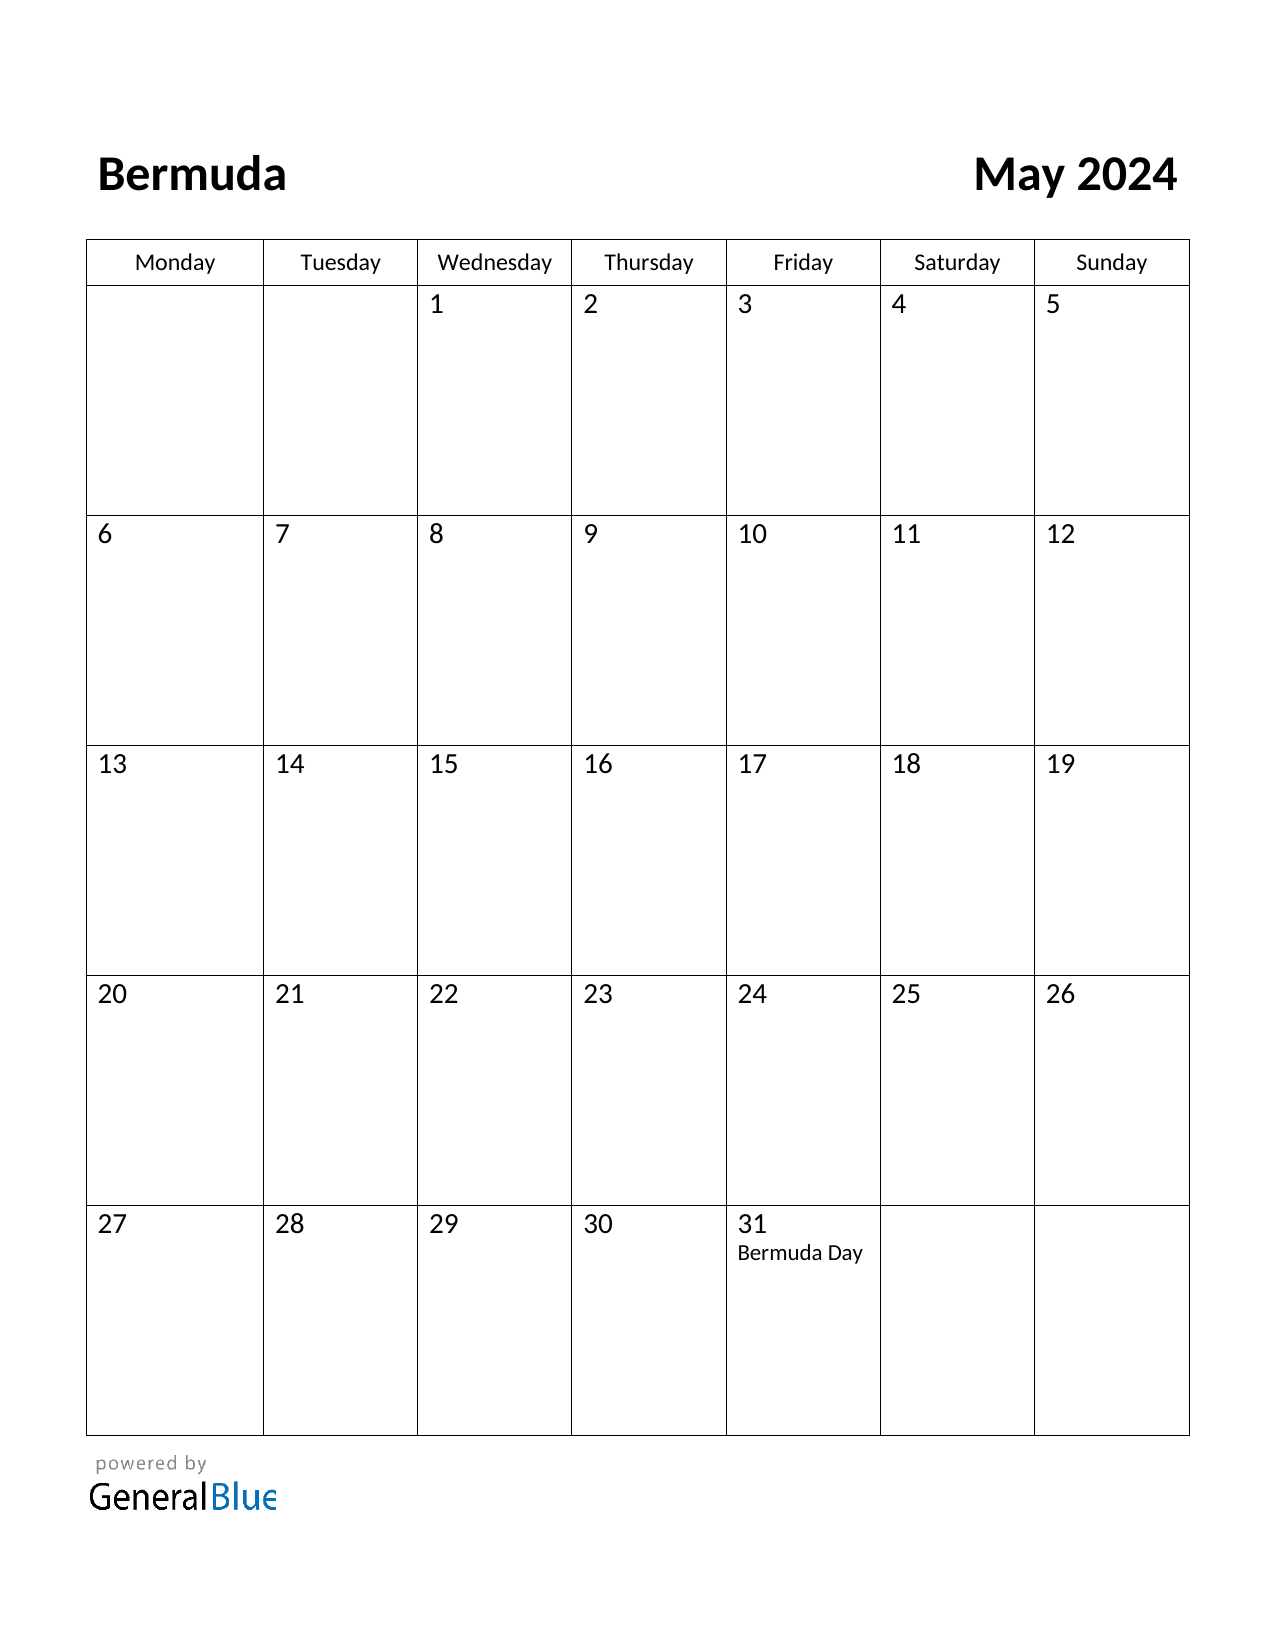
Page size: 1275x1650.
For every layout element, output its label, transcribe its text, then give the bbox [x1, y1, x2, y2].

table_cell 16 [572, 746, 726, 778]
table_cell [1035, 1238, 1189, 1434]
table_cell [727, 318, 880, 514]
table_cell [572, 548, 726, 744]
table_header Bermuda [86, 105, 572, 239]
table_cell 12 [1035, 516, 1189, 548]
table_cell [572, 1238, 726, 1434]
table_cell [87, 548, 263, 744]
table_cell 27 [87, 1206, 263, 1238]
table_cell [418, 1008, 571, 1204]
table_cell [881, 778, 1034, 974]
table_cell 3 [727, 286, 880, 318]
table_cell [881, 318, 1034, 514]
table_cell [418, 548, 571, 744]
table_cell 7 [264, 516, 417, 548]
table_cell 20 [87, 976, 263, 1008]
table_cell [87, 1008, 263, 1204]
table_cell 21 [264, 976, 417, 1008]
table_cell 1 [418, 286, 571, 318]
table_cell [264, 778, 417, 974]
table_cell Saturday [881, 240, 1034, 284]
table_cell [727, 548, 880, 744]
table_cell [572, 778, 726, 974]
table_cell 9 [572, 516, 726, 548]
table_cell 15 [418, 746, 571, 778]
table_cell 30 [572, 1206, 726, 1238]
table_cell 2 [572, 286, 726, 318]
table_cell 31 [727, 1206, 880, 1238]
table_cell 4 [881, 286, 1034, 318]
table_cell [727, 1008, 880, 1204]
table_cell [1035, 778, 1189, 974]
picture [88, 1452, 276, 1515]
table_cell 23 [572, 976, 726, 1008]
table_cell [264, 1238, 417, 1434]
table_cell [87, 286, 263, 318]
table_cell 25 [881, 976, 1034, 1008]
table_cell [418, 778, 571, 974]
table_cell [727, 778, 880, 974]
table_cell [86, 1436, 1189, 1534]
table_cell [418, 318, 571, 514]
table_cell [1035, 318, 1189, 514]
table_cell [881, 548, 1034, 744]
table_cell [881, 1008, 1034, 1204]
table_cell Monday [87, 240, 263, 284]
table_cell [264, 286, 417, 318]
table_cell 17 [727, 746, 880, 778]
table_cell [264, 1008, 417, 1204]
table_cell [572, 1008, 726, 1204]
table_cell 11 [881, 516, 1034, 548]
table_cell [1035, 1008, 1189, 1204]
table_cell Sunday [1035, 240, 1189, 284]
table_cell [1035, 548, 1189, 744]
table_cell Tuesday [264, 240, 417, 284]
table_cell 14 [264, 746, 417, 778]
table_header May 2024 [572, 105, 1189, 239]
table_cell [87, 318, 263, 514]
table_cell 8 [418, 516, 571, 548]
table_cell [87, 1238, 263, 1434]
table_cell [881, 1206, 1034, 1238]
table_cell [87, 778, 263, 974]
table_cell 19 [1035, 746, 1189, 778]
table_cell Thursday [572, 240, 726, 284]
table_cell 29 [418, 1206, 571, 1238]
table_cell 5 [1035, 286, 1189, 318]
table_cell 22 [418, 976, 571, 1008]
table_cell Bermuda Day [727, 1238, 880, 1434]
table_cell 28 [264, 1206, 417, 1238]
table_cell 24 [727, 976, 880, 1008]
table_cell 26 [1035, 976, 1189, 1008]
table_cell Friday [727, 240, 880, 284]
table_cell 18 [881, 746, 1034, 778]
table_cell [572, 318, 726, 514]
table_cell [1035, 1206, 1189, 1238]
table_cell [418, 1238, 571, 1434]
table_cell 13 [87, 746, 263, 778]
table_cell [264, 318, 417, 514]
table_cell Wednesday [418, 240, 571, 284]
table_cell [264, 548, 417, 744]
table_cell 6 [87, 516, 263, 548]
table_cell 10 [727, 516, 880, 548]
table_cell [881, 1238, 1034, 1434]
